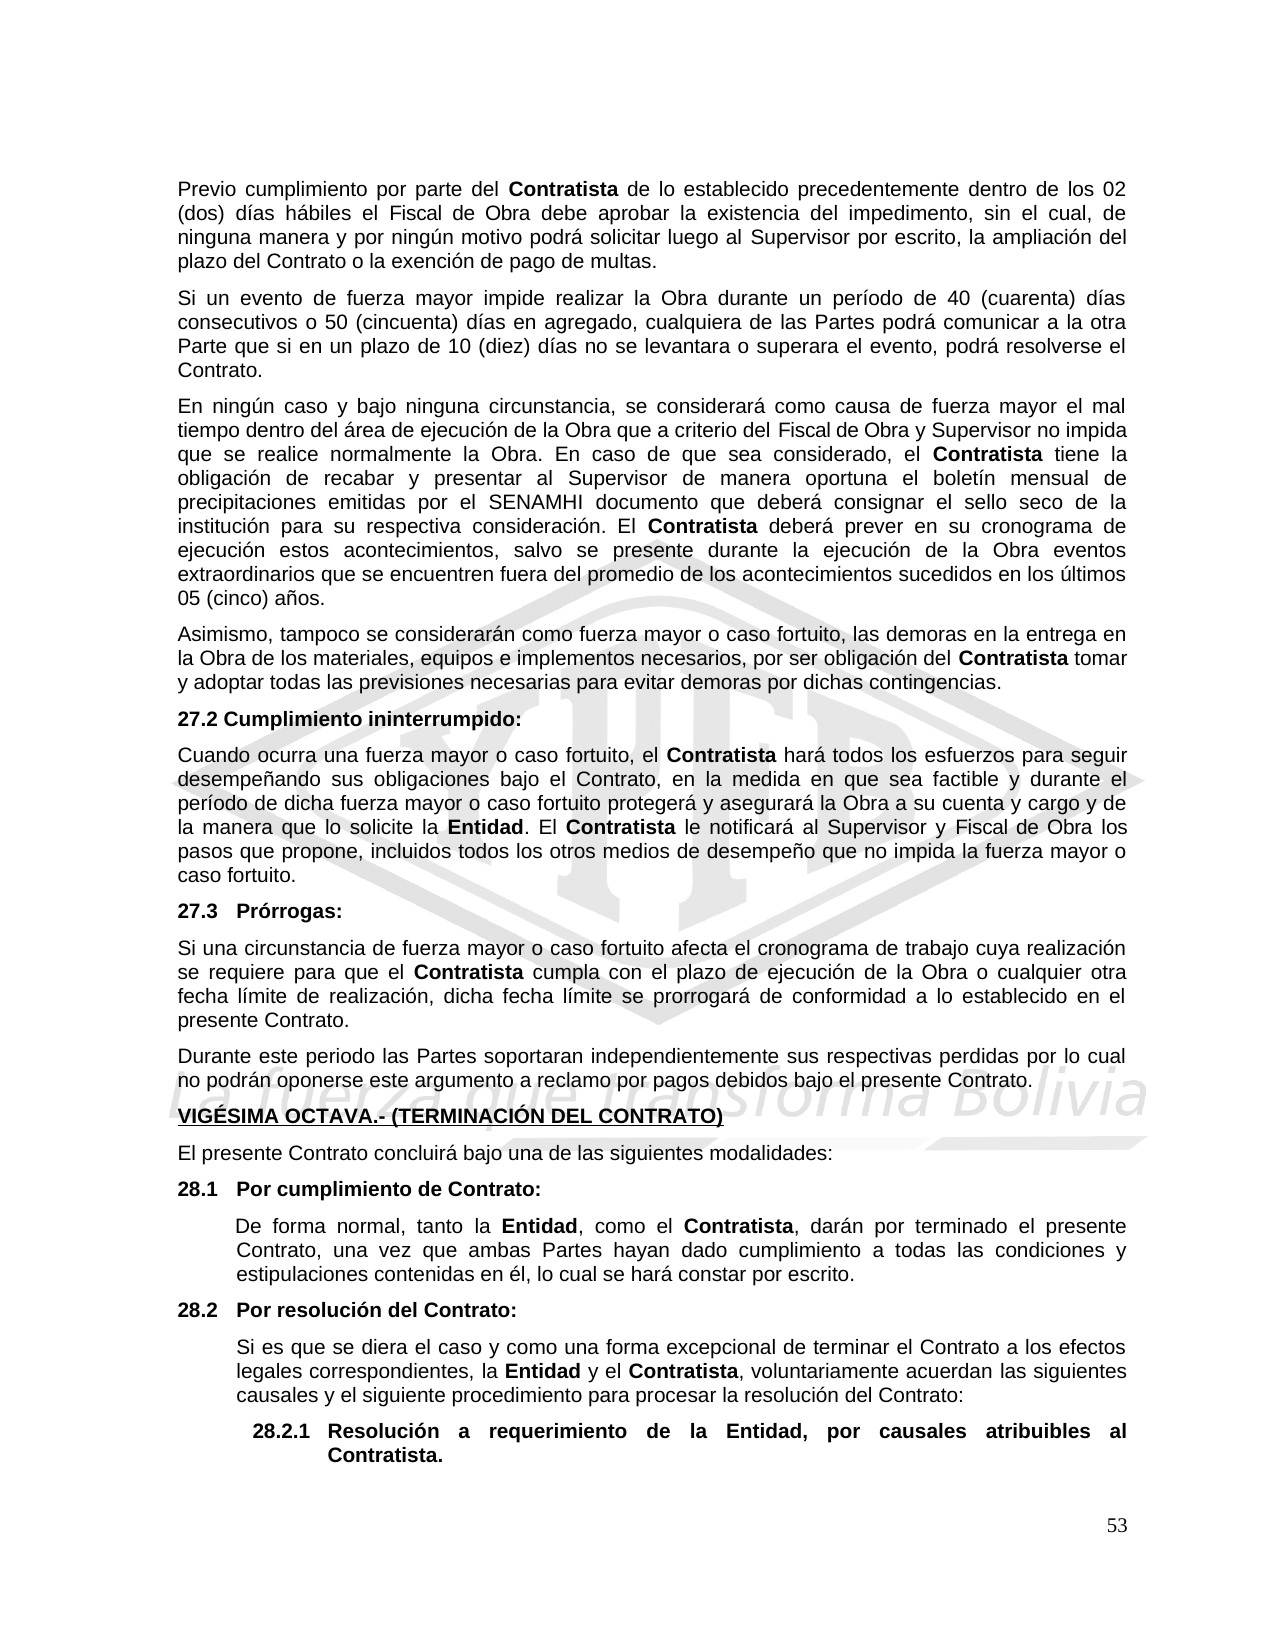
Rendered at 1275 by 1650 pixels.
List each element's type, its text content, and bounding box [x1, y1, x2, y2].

list Prórrogas: [177, 899, 1127, 923]
text VIGÉSIMA OCTAVA.- (TERMINACIÓN DEL CONTRATO) [177, 1104, 1127, 1128]
text Si es que se diera el caso y como una forma excepcional de terminar el Contrato a los efectos legales correspondientes, la Entidad y el Contratista, voluntariamente acuerdan las siguientes causales y el siguiente procedimiento para procesar la resolución del Contrato: [236, 1334, 1127, 1406]
text 28.1 Por cumplimiento de Contrato: [177, 1177, 1127, 1201]
text 28.2.1 Resolución a requerimiento de la Entidad, por causales atribuibles al Contratista. [252, 1419, 1127, 1467]
text Previo cumplimiento por parte del Contratista de lo establecido precedentemente dentro de los 02 (dos) días hábiles el Fiscal de Obra debe aprobar la existencia del impedimento, sin el cual, de ninguna manera y por ningún motivo podrá solicitar luego al Supervisor por escrito, la ampliación del plazo del Contrato o la exención de pago de multas. [177, 177, 1127, 273]
text Si una circunstancia de fuerza mayor o caso fortuito afecta el cronograma de trabajo cuya realización se requiere para que el Contratista cumpla con el plazo de ejecución de la Obra o cualquier otra fecha límite de realización, dicha fecha límite se prorrogará de conformidad a lo establecido en el presente Contrato. [177, 936, 1127, 1031]
text 28.2 Por resolución del Contrato: [177, 1298, 1127, 1322]
text Asimismo, tampoco se considerarán como fuerza mayor o caso fortuito, las demoras en la entrega en la Obra de los materiales, equipos e implementos necesarios, por ser obligación del Contratista tomar y adoptar todas las previsiones necesarias para evitar demoras por dichas contingencias. [177, 622, 1127, 694]
text En ningún caso y bajo ninguna circunstancia, se considerará como causa de fuerza mayor el mal tiempo dentro del área de ejecución de la Obra que a criterio del Fiscal de Obra y Supervisor no impida que se realice normalmente la Obra. En caso de que sea considerado, el Contratista tiene la obligación de recabar y presentar al Supervisor de manera oportuna el boletín mensual de precipitaciones emitidas por el SENAMHI documento que deberá consignar el sello seco de la institución para su respectiva consideración. El Contratista deberá prever en su cronograma de ejecución estos acontecimientos, salvo se presente durante la ejecución de la Obra eventos extraordinarios que se encuentren fuera del promedio de los acontecimientos sucedidos en los últimos 05 (cinco) años. [177, 394, 1127, 609]
text Si un evento de fuerza mayor impide realizar la Obra durante un período de 40 (cuarenta) días consecutivos o 50 (cincuenta) días en agregado, cualquiera de las Partes podrá comunicar a la otra Parte que si en un plazo de 10 (diez) días no se levantara o superara el evento, podrá resolverse el Contrato. [177, 286, 1127, 381]
text 27.2 Cumplimiento ininterrumpido: [177, 706, 1128, 730]
text De forma normal, tanto la Entidad, como el Contratista, darán por terminado el presente Contrato, una vez que ambas Partes hayan dado cumplimiento a todas las condiciones y estipulaciones contenidas en él, lo cual se hará constar por escrito. [235, 1214, 1127, 1286]
text Durante este periodo las Partes soportaran independientemente sus respectivas perdidas por lo cual no podrán oponerse este argumento a reclamo por pagos debidos bajo el presente Contrato. [177, 1044, 1127, 1092]
text El presente Contrato concluirá bajo una de las siguientes modalidades: [177, 1141, 1127, 1165]
text Cuando ocurra una fuerza mayor o caso fortuito, el Contratista hará todos los esfuerzos para seguir desempeñando sus obligaciones bajo el Contrato, en la medida en que sea factible y durante el período de dicha fuerza mayor o caso fortuito protegerá y asegurará la Obra a su cuenta y cargo y de la manera que lo solicite la Entidad. El Contratista le notificará al Supervisor y Fiscal de Obra los pasos que propone, incluidos todos los otros medios de desempeño que no impida la fuerza mayor o caso fortuito. [177, 743, 1128, 887]
